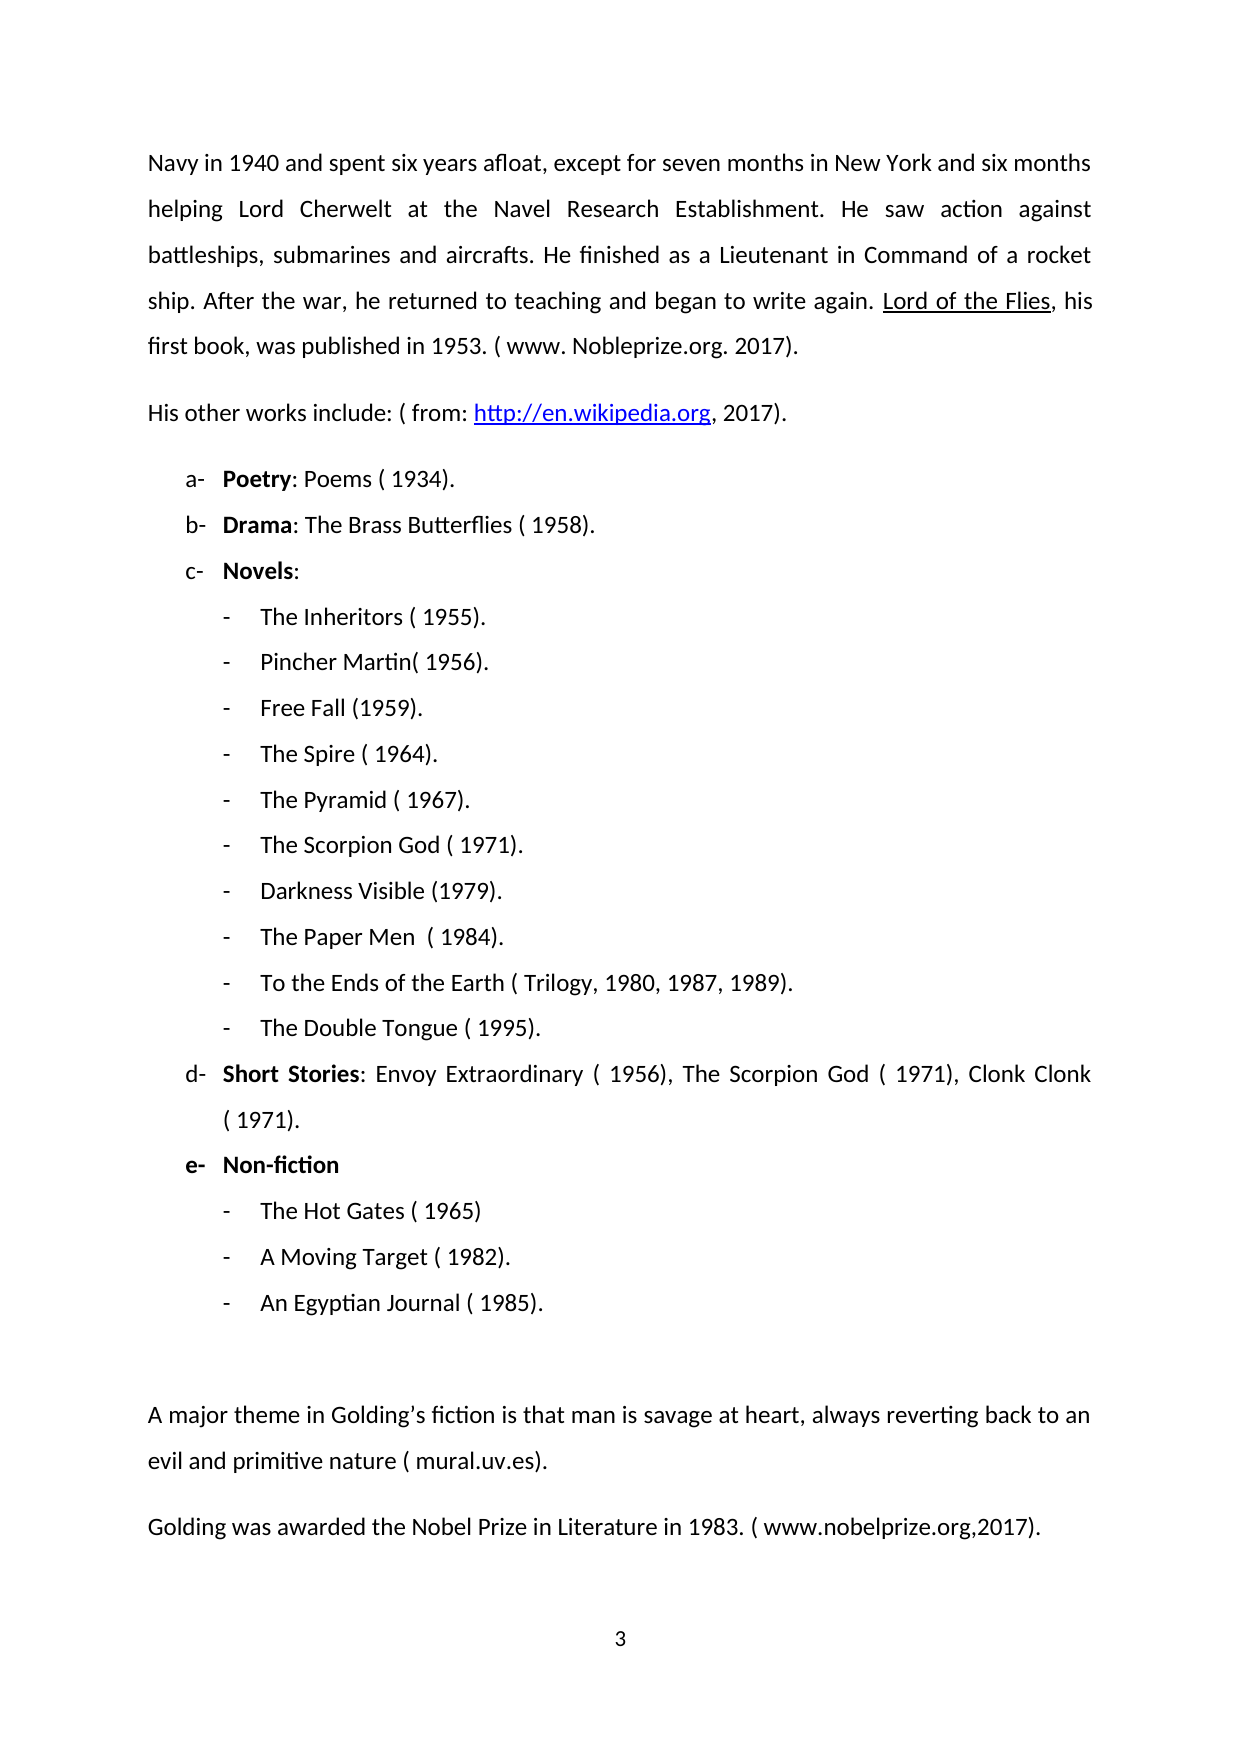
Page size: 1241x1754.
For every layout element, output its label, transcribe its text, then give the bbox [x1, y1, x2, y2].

text A major theme in Golding’s fiction is that man is savage at heart, always reverting back to an evil and primitive nature ( mural.uv.es). [148, 1399, 1093, 1475]
list The Inheritors ( 1955). [223, 601, 1093, 631]
text Golding was awarded the Nobel Prize in Literature in 1983. ( www.nobelprize.org,2017). [148, 1511, 1093, 1542]
list An Egyptian Journal ( 1985). [223, 1287, 1093, 1317]
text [148, 148, 1093, 361]
list Poetry: Poems ( 1934). [185, 464, 1093, 494]
list A Moving Target ( 1982). [223, 1241, 1093, 1272]
list Drama: The Brass Butterflies ( 1958). [185, 509, 1093, 540]
list The Scorpion God ( 1971). [223, 829, 1093, 860]
list Pincher Martin( 1956). [223, 647, 1093, 677]
list Novels: [185, 555, 1093, 586]
list To the Ends of the Earth ( Trilogy, 1980, 1987, 1989). [223, 967, 1093, 997]
list The Pyramid ( 1967). [223, 784, 1093, 814]
list The Spire ( 1964). [223, 738, 1093, 768]
list Darkness Visible (1979). [223, 875, 1093, 906]
list Non-fiction [185, 1149, 1093, 1180]
list The Double Tongue ( 1995). [223, 1012, 1093, 1043]
list The Paper Men ( 1984). [223, 921, 1093, 951]
list The Hot Gates ( 1965) [223, 1195, 1093, 1226]
text His other works include: ( from: http://en.wikipedia.org, 2017). [148, 397, 1093, 428]
list Free Fall (1959). [223, 692, 1093, 723]
list Short Stories: Envoy Extraordinary ( 1956), The Scorpion God ( 1971), Clonk Clonk ( 1971). [185, 1058, 1093, 1134]
